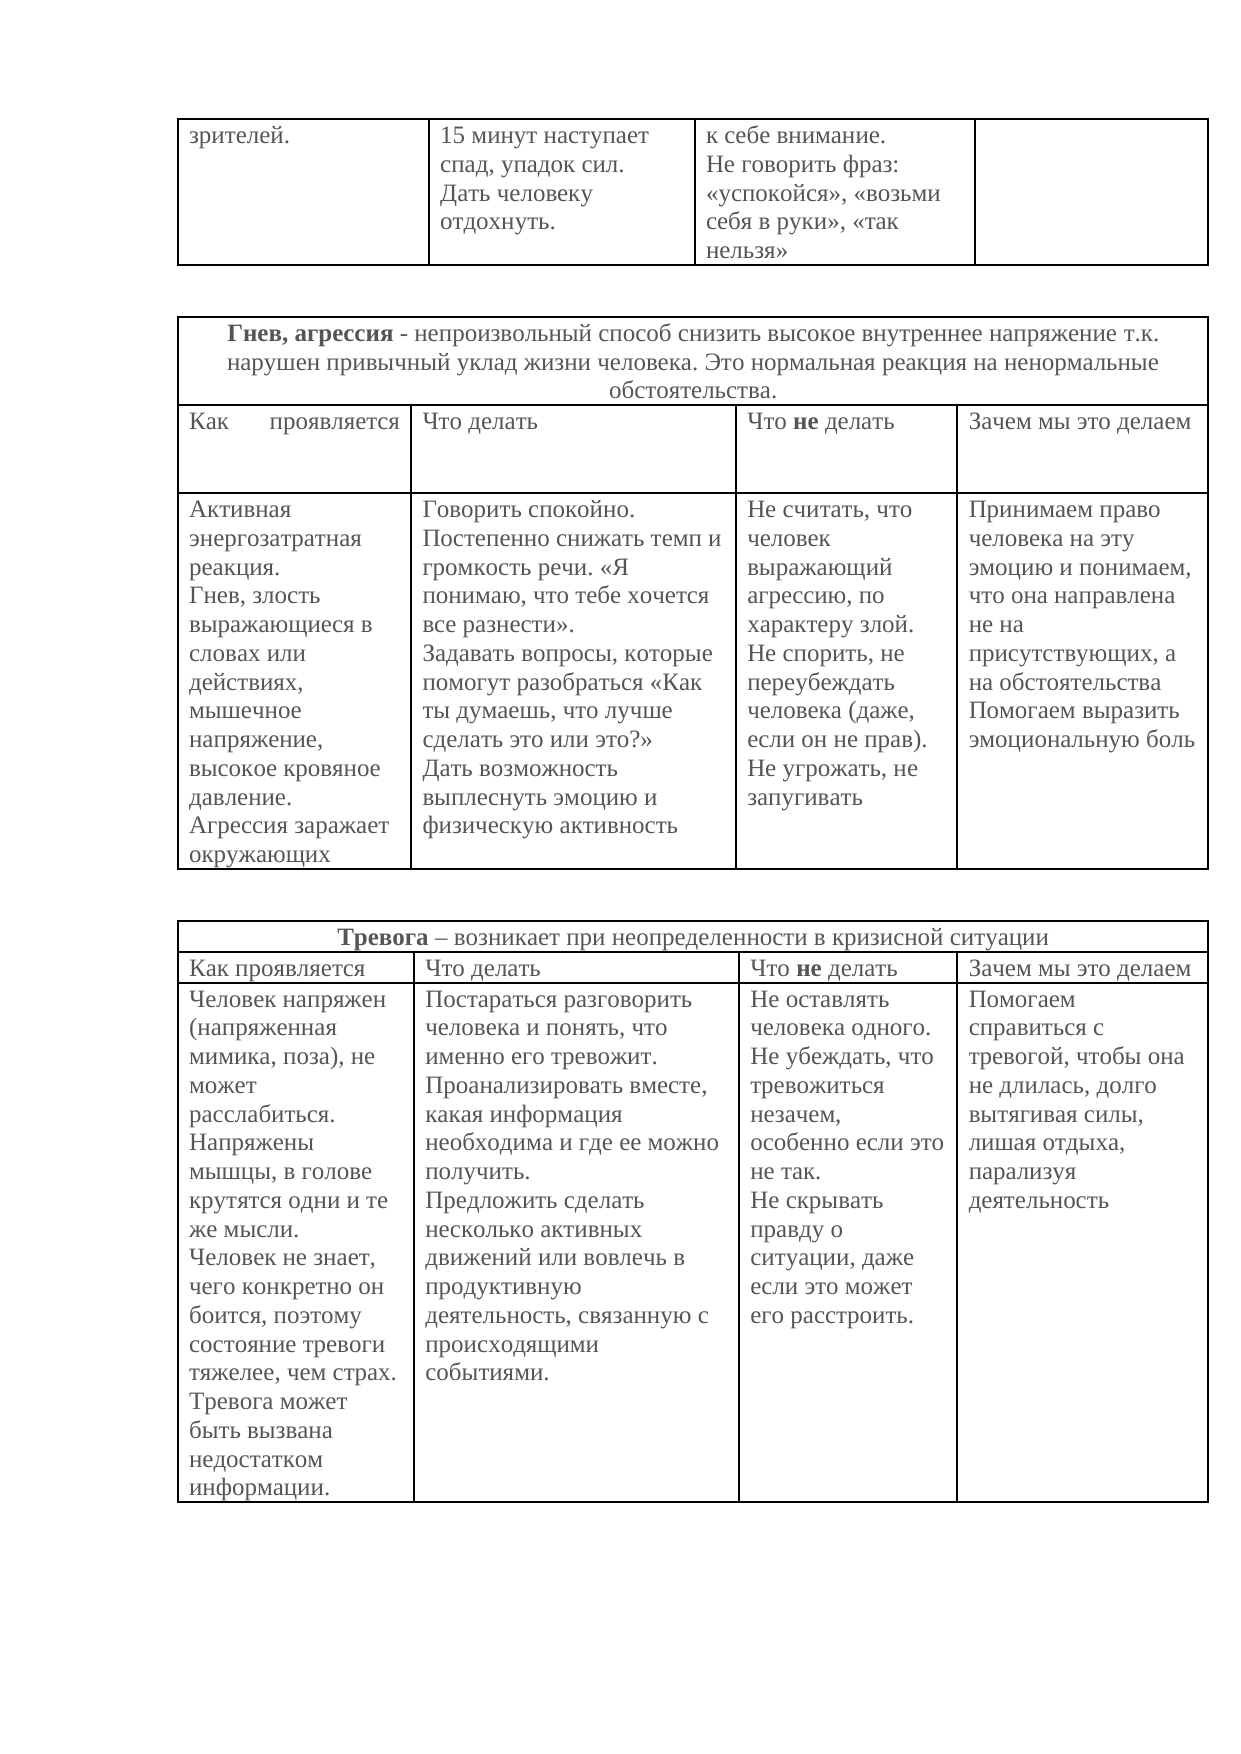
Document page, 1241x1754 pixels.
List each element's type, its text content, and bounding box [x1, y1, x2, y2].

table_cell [696, 120, 974, 264]
table_cell Помогаем справиться с тревогой, чтобы она не длилась, долго вытягивая силы, лишая отдыха, парализуя деятельность [958, 984, 1207, 1501]
table_cell Что не делать [740, 953, 956, 982]
table_cell Зачем мы это делаем [958, 406, 1207, 492]
table_cell Не считать, что человек выражающий агрессию, по характеру злой. Не спорить, не переубеждать человека (даже, если он не прав). Не угрожать, не запугивать [737, 494, 956, 868]
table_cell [976, 120, 1207, 264]
table_cell Не оставлять человека одного. Не убеждать, что тревожиться незачем, особенно если это не так. Не скрывать правду о ситуации, даже если это может его расстроить. [740, 984, 956, 1501]
table_header Тревога – возникает при неопределенности в кризисной ситуации [179, 922, 1207, 951]
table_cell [179, 120, 428, 264]
table_cell Как проявляется [179, 406, 410, 492]
table_cell Говорить спокойно. Постепенно снижать темп и громкость речи. «Я понимаю, что тебе хочется все разнести». Задавать вопросы, которые помогут разобраться «Как ты думаешь, что лучше сделать это или это?» Дать возможность выплеснуть эмоцию и физическую активность [412, 494, 735, 868]
table_cell Активная энергозатратная реакция. Гнев, злость выражающиеся в словах или действиях, мышечное напряжение, высокое кровяное давление. Агрессия заражает окружающих [179, 494, 410, 868]
table_cell Постараться разговорить человека и понять, что именно его тревожит. Проанализировать вместе, какая информация необходима и где ее можно получить. Предложить сделать несколько активных движений или вовлечь в продуктивную деятельность, связанную с происходящими событиями. [415, 984, 738, 1501]
table_header Гнев, агрессия - непроизвольный способ снизить высокое внутреннее напряжение т.к. нарушен привычный уклад жизни человека. Это нормальная реакция на ненормальные обстоятельства. [179, 318, 1207, 404]
table_cell Что не делать [737, 406, 956, 492]
table_cell Зачем мы это делаем [958, 953, 1207, 982]
table_cell Как проявляется [179, 953, 413, 982]
table_cell Человек напряжен (напряженная мимика, поза), не может расслабиться. Напряжены мышцы, в голове крутятся одни и те же мысли. Человек не знает, чего конкретно он боится, поэтому состояние тревоги тяжелее, чем страх. Тревога может быть вызвана недостатком информации. [179, 984, 413, 1501]
table_cell Принимаем право человека на эту эмоцию и понимаем, что она направлена не на присутствующих, а на обстоятельства Помогаем выразить эмоциональную боль [958, 494, 1207, 868]
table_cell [430, 120, 694, 264]
table_cell Что делать [412, 406, 735, 492]
table_cell Что делать [415, 953, 738, 982]
